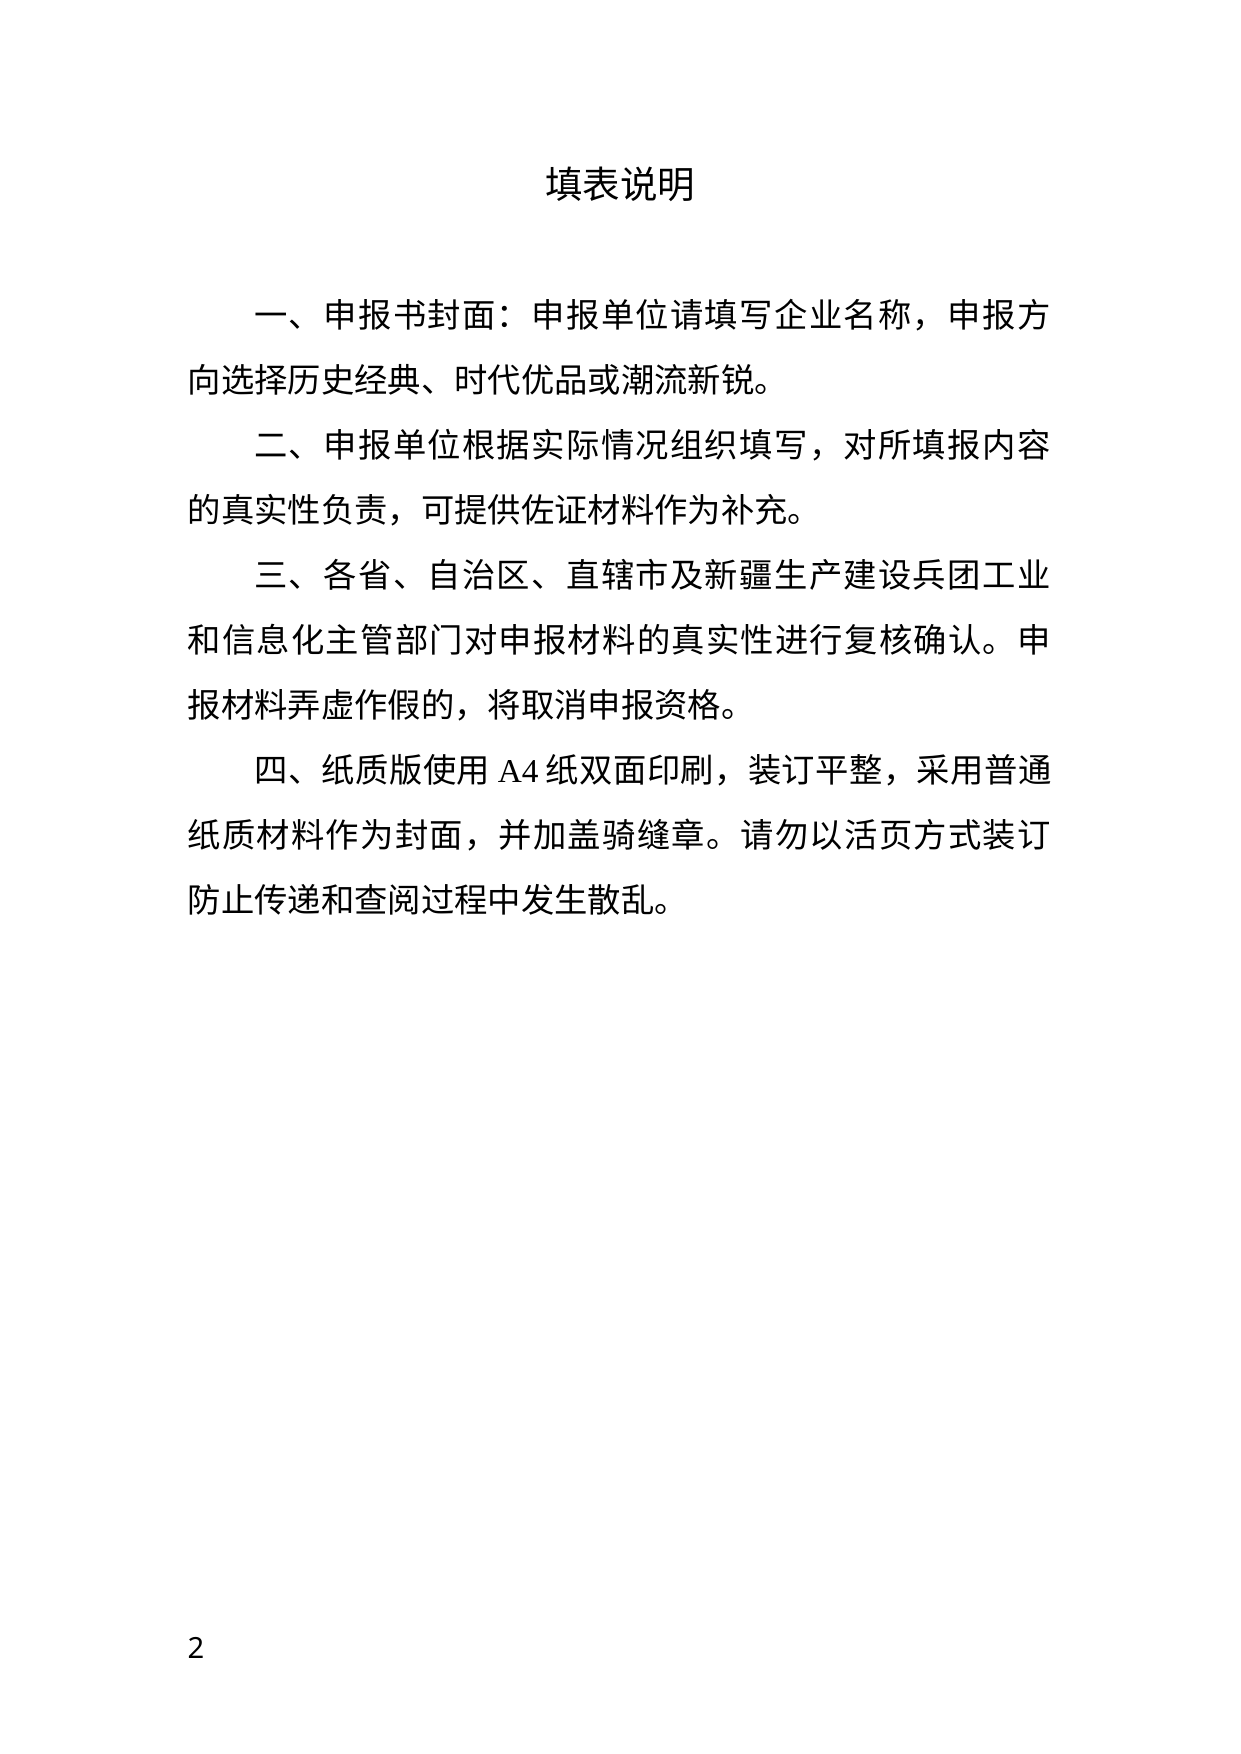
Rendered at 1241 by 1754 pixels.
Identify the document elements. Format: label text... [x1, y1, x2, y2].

text 二、申报单位根据实际情况组织填写，对所填报内容的真实性负责，可提供佐证材料作为补充。 [187, 410, 1053, 540]
text 填表说明 [187, 150, 1053, 215]
text 一、申报书封面：申报单位请填写企业名称，申报方向选择历史经典、时代优品或潮流新锐。 [187, 280, 1053, 410]
text 三、各省、自治区、直辖市及新疆生产建设兵团工业和信息化主管部门对申报材料的真实性进行复核确认。申报材料弄虚作假的，将取消申报资格。 [187, 540, 1053, 735]
text 四、纸质版使用A4纸双面印刷，装订平整，采用普通纸质材料作为封面，并加盖骑缝章。请勿以活页方式装订，防止传递和查阅过程中发生散乱。 [187, 735, 1053, 930]
